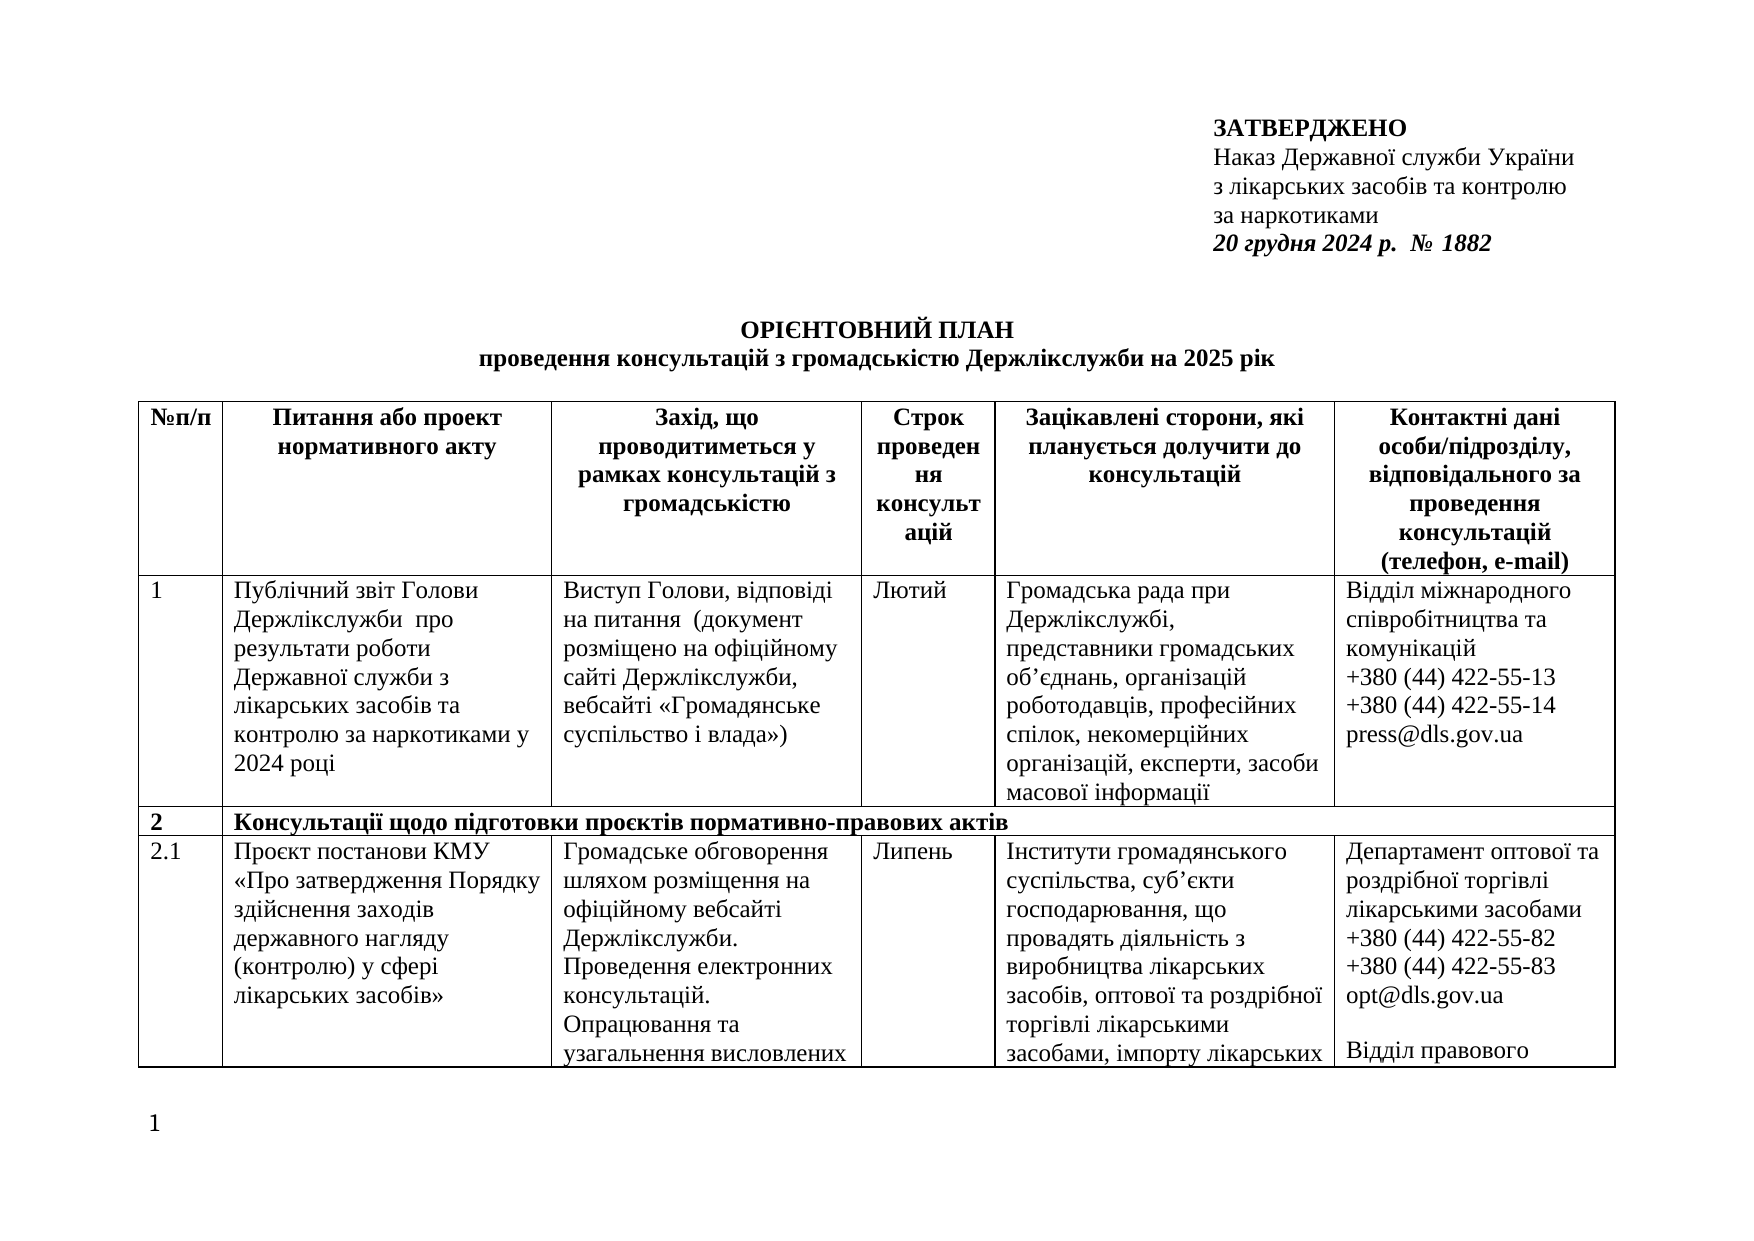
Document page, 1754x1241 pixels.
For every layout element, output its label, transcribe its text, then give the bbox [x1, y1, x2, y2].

table_cell Лютий [862, 576, 994, 806]
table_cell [996, 836, 1334, 1066]
table_header Питання або проект нормативного акту [223, 402, 551, 574]
table_cell 2 [139, 807, 222, 835]
text ОРІЄНТОВНИЙ ПЛАН [150, 315, 1604, 343]
table_header Захід, що проводитиметься у рамках консультацій з громадськістю [552, 402, 861, 574]
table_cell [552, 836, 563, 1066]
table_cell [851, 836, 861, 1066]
table_cell Громадська рада при Держлікслужбі, представники громадських об’єднань, організацій роботодавців, професійних спілок, некомерційних організацій, експерти, засоби масової інформації [996, 576, 1334, 806]
table_header Зацікавлені сторони, які планується долучити до консультацій [996, 402, 1334, 574]
text ЗАТВЕРДЖЕНО [1213, 113, 1592, 142]
table_cell 2.1 [139, 836, 222, 1066]
text 20 грудня 2024 р. № 1882 [1213, 228, 1592, 257]
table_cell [223, 836, 551, 1066]
table_cell 1 [139, 576, 222, 806]
table_cell Виступ Голови, відповіді на питання (документ розміщено на офіційному сайті Держлікслужби, вебсайті «Громадянське суспільство і влада») [552, 576, 861, 806]
table_cell Публічний звіт Голови Держлікслужби про результати роботи Державної служби з лікарських засобів та контролю за наркотиками у 2024 році [223, 576, 551, 806]
table_header №п/п [139, 402, 222, 574]
table_header Строк проведен ня консультацій [862, 402, 994, 574]
table_cell Відділ міжнародного співробітництва та комунікацій +380 (44) 422-55-13 +380 (44) 422-55-14 press@dls.gov.ua [1335, 576, 1614, 806]
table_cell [1335, 836, 1614, 1066]
table_cell Липень [862, 836, 994, 1066]
text проведення консультацій з громадськістю Держлікслужби на 2025 рік [150, 343, 1604, 372]
table_header Контактні дані особи/підрозділу, відповідального за проведення консультацій (телефон, e-mail) [1335, 402, 1614, 574]
text Наказ Державної служби України з лікарських засобів та контролю за наркотиками [1213, 142, 1592, 228]
table_cell Консультації щодо підготовки проєктів пормативно-правових актів [223, 807, 1614, 835]
